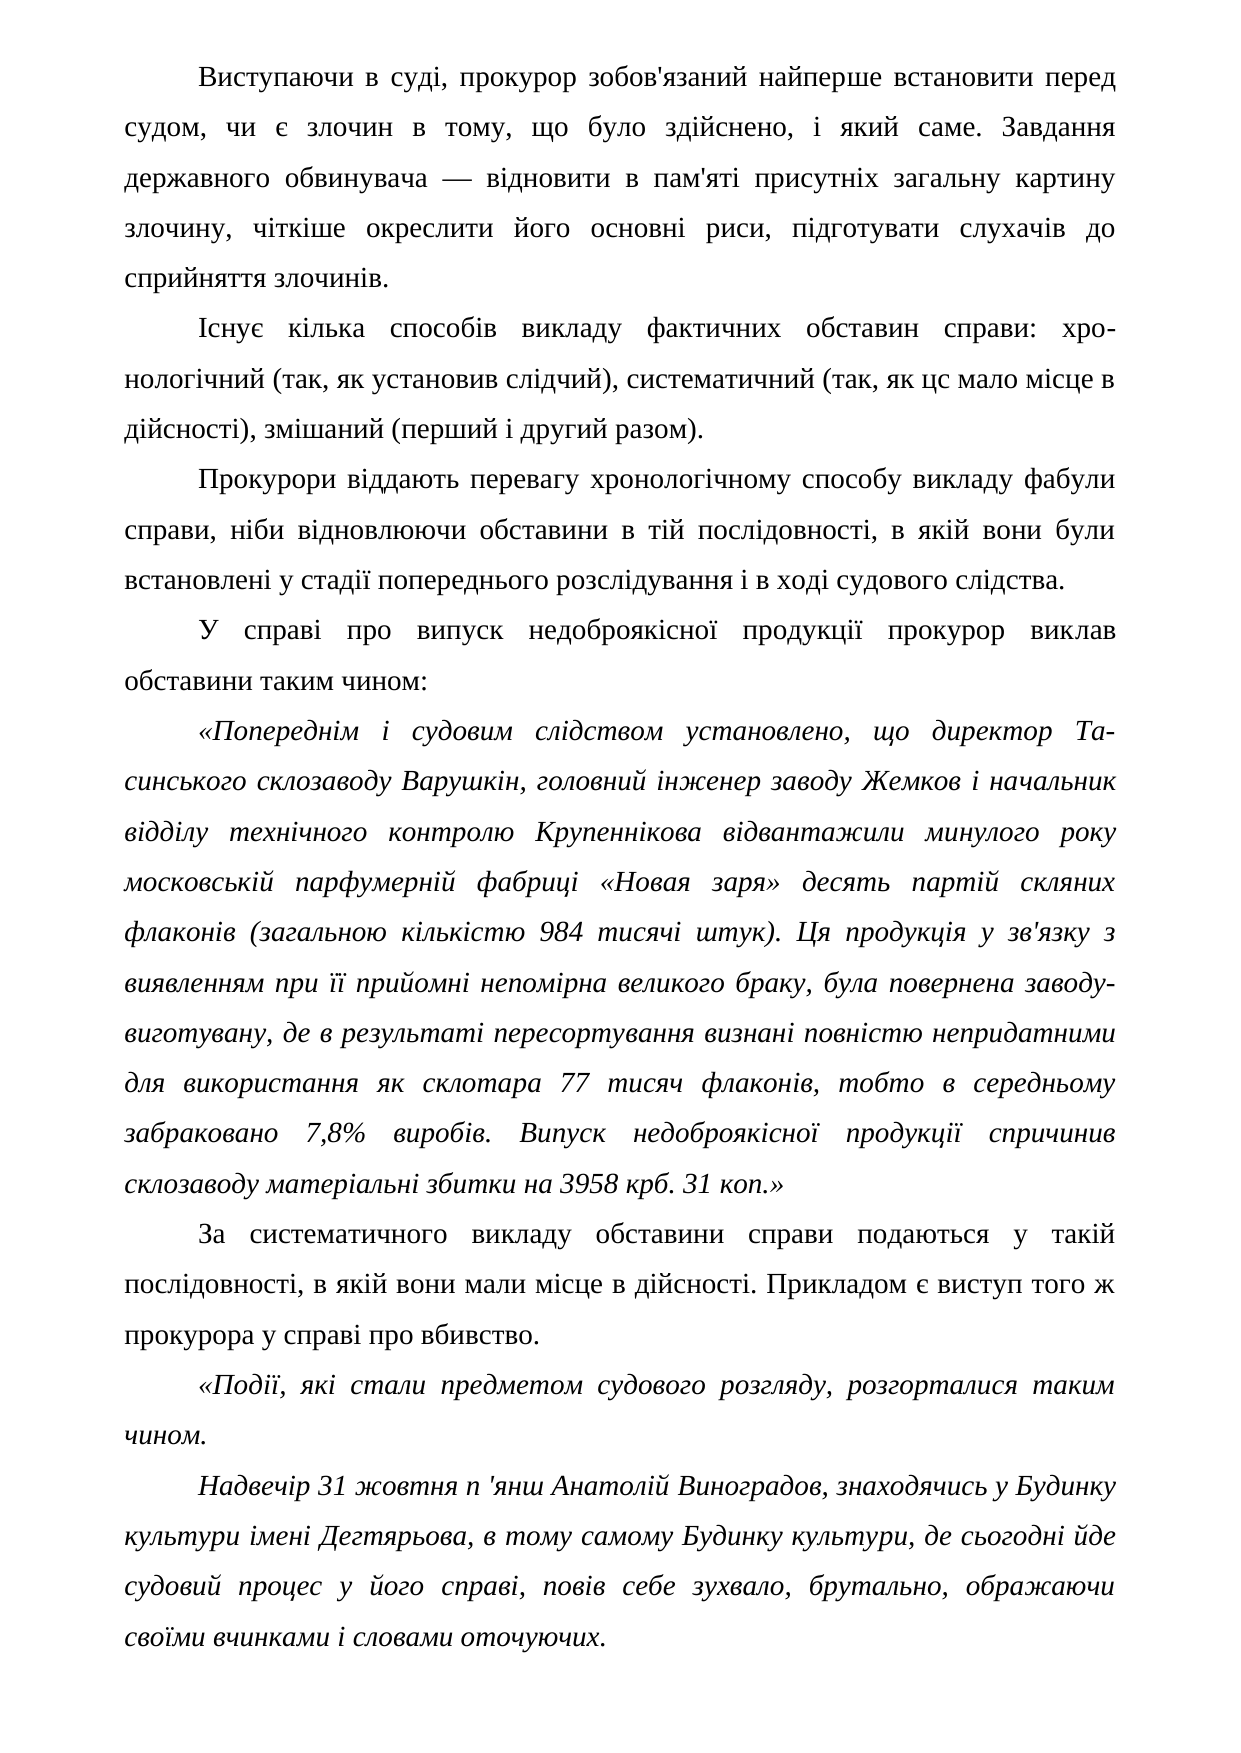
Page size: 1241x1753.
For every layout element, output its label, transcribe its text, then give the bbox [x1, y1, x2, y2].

text У справі про випуск недоброякісної продукції прокурор виклав обставини таким чином: [124, 612, 1116, 696]
text «Події, які стали предметом судового розгляду, розгорталися таким чином. [124, 1367, 1116, 1451]
text Виступаючи в суді, прокурор зобов'язаний найперше встановити перед судом, чи є злочин в тому, що було здійснено, і який саме. Завдання державного обвинувача — відновити в пам'яті присутніх загальну картину злочину, чіткіше окреслити його основні риси, підготувати слухачів до сприйняття злочинів. [124, 59, 1116, 294]
text Прокурори віддають перевагу хронологічному способу викладу фабули справи, ніби відновлюючи обставини в тій послідовності, в якій вони були встановлені у стадії попереднього розслідування і в ході судового слідства. [124, 462, 1116, 596]
text Надвечір 31 жовтня п 'янш Анатолій Виноградов, знаходячись у Будинку культури імені Дегтярьова, в тому самому Будинку культури, де сьогодні йде судовий процес у його справі, повів себе зухвало, брутально, ображаючи своїми вчинками і словами оточуючих. [124, 1468, 1116, 1652]
text «Попереднім і судовим слідством установлено, що директор Та-синського склозаводу Варушкін, головний інженер заводу Жемков і начальник відділу технічного контролю Крупеннікова відвантажили минулого року московській парфумерній фабриці «Новая заря» десять партій скляних флаконів (загальною кількістю 984 тисячі штук). Ця продукція у зв'язку з виявленням при її прийомні непомірна великого браку, була повернена заводу-виготувану, де в результаті пересортування визнані повністю непридатними для використання як склотара 77 тисяч флаконів, тобто в середньому забраковано 7,8% виробів. Випуск недоброякісної продукції спричинив склозаводу матеріальні збитки на 3958 крб. 31 коп.» [124, 713, 1116, 1199]
text За систематичного викладу обставини справи подаються у такій послідовності, в якій вони мали місце в дійсності. Прикладом є виступ того ж прокурора у справі про вбивство. [124, 1216, 1116, 1350]
text Існує кілька способів викладу фактичних обставин справи: хронологічний (так, як установив слідчий), систематичний (так, як цс мало місце в дійсності), змішаний (перший і другий разом). [124, 311, 1116, 445]
